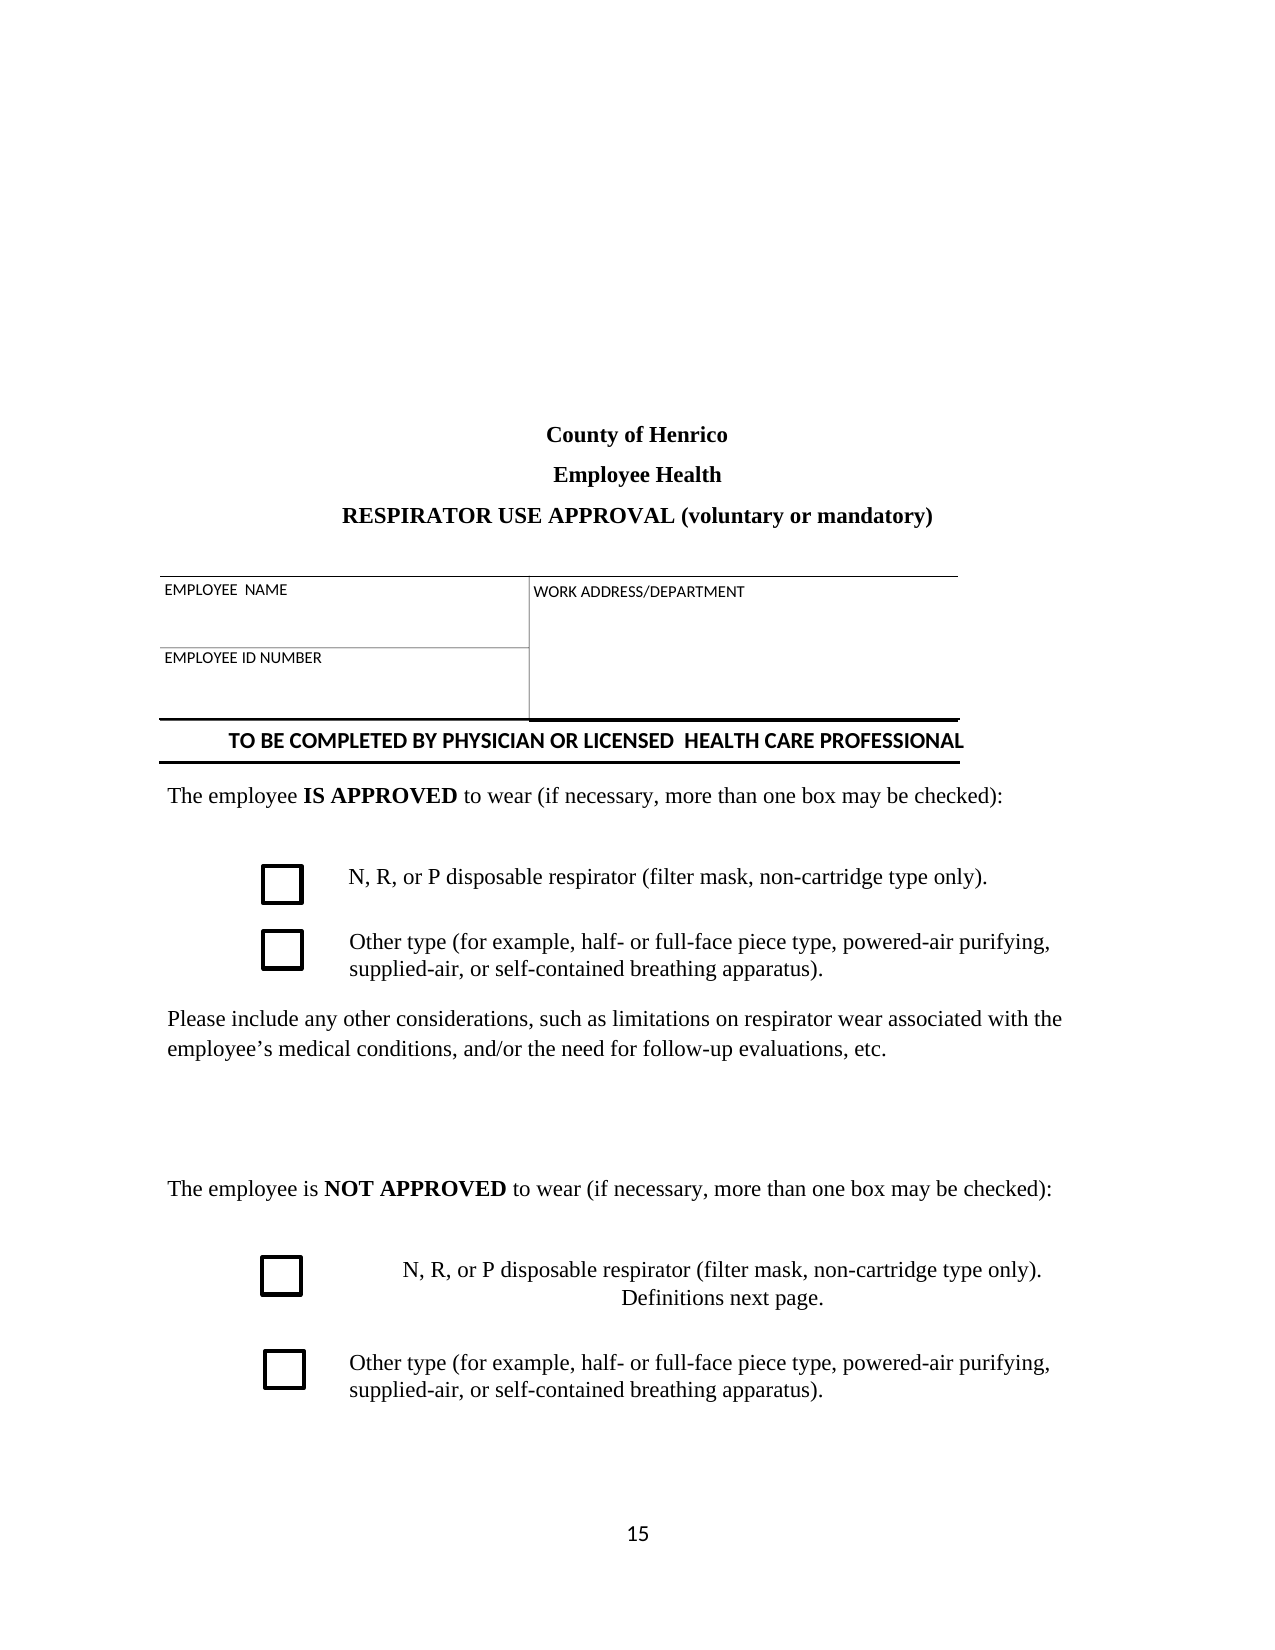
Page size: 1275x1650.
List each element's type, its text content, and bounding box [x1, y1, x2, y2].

text The employee is NOT APPROVED to wear (if necessary, more than one box may be checked): [167, 1175, 1125, 1202]
text County of Henrico [148, 421, 1125, 447]
table_cell [206, 916, 337, 981]
text Please include any other considerations, such as limitations on respirator wear associated with the employee’s medical conditions, and/or the need for follow-up evaluations, etc. [167, 1005, 1125, 1062]
text The employee IS APPROVED to wear (if necessary, more than one box may be checked): [167, 782, 1125, 808]
table_header [206, 863, 337, 916]
table_cell Other type (for example, half- or full-face piece type, powered-air purifying, supplied-air, or self-contained breathing apparatus). [337, 1337, 1108, 1427]
table_cell [206, 1337, 337, 1427]
table_header N, R, or P disposable respirator (filter mask, non-cartridge type only). [337, 863, 1108, 916]
table_header N, R, or P disposable respirator (filter mask, non-cartridge type only). Definitions next page. [337, 1256, 1108, 1337]
table_cell Other type (for example, half- or full-face piece type, powered-air purifying, supplied-air, or self-contained breathing apparatus). [337, 916, 1108, 981]
text RESPIRATOR USE APPROVAL (voluntary or mandatory) [150, 502, 1125, 528]
text Employee Health [150, 461, 1125, 488]
table_header [206, 1256, 337, 1337]
